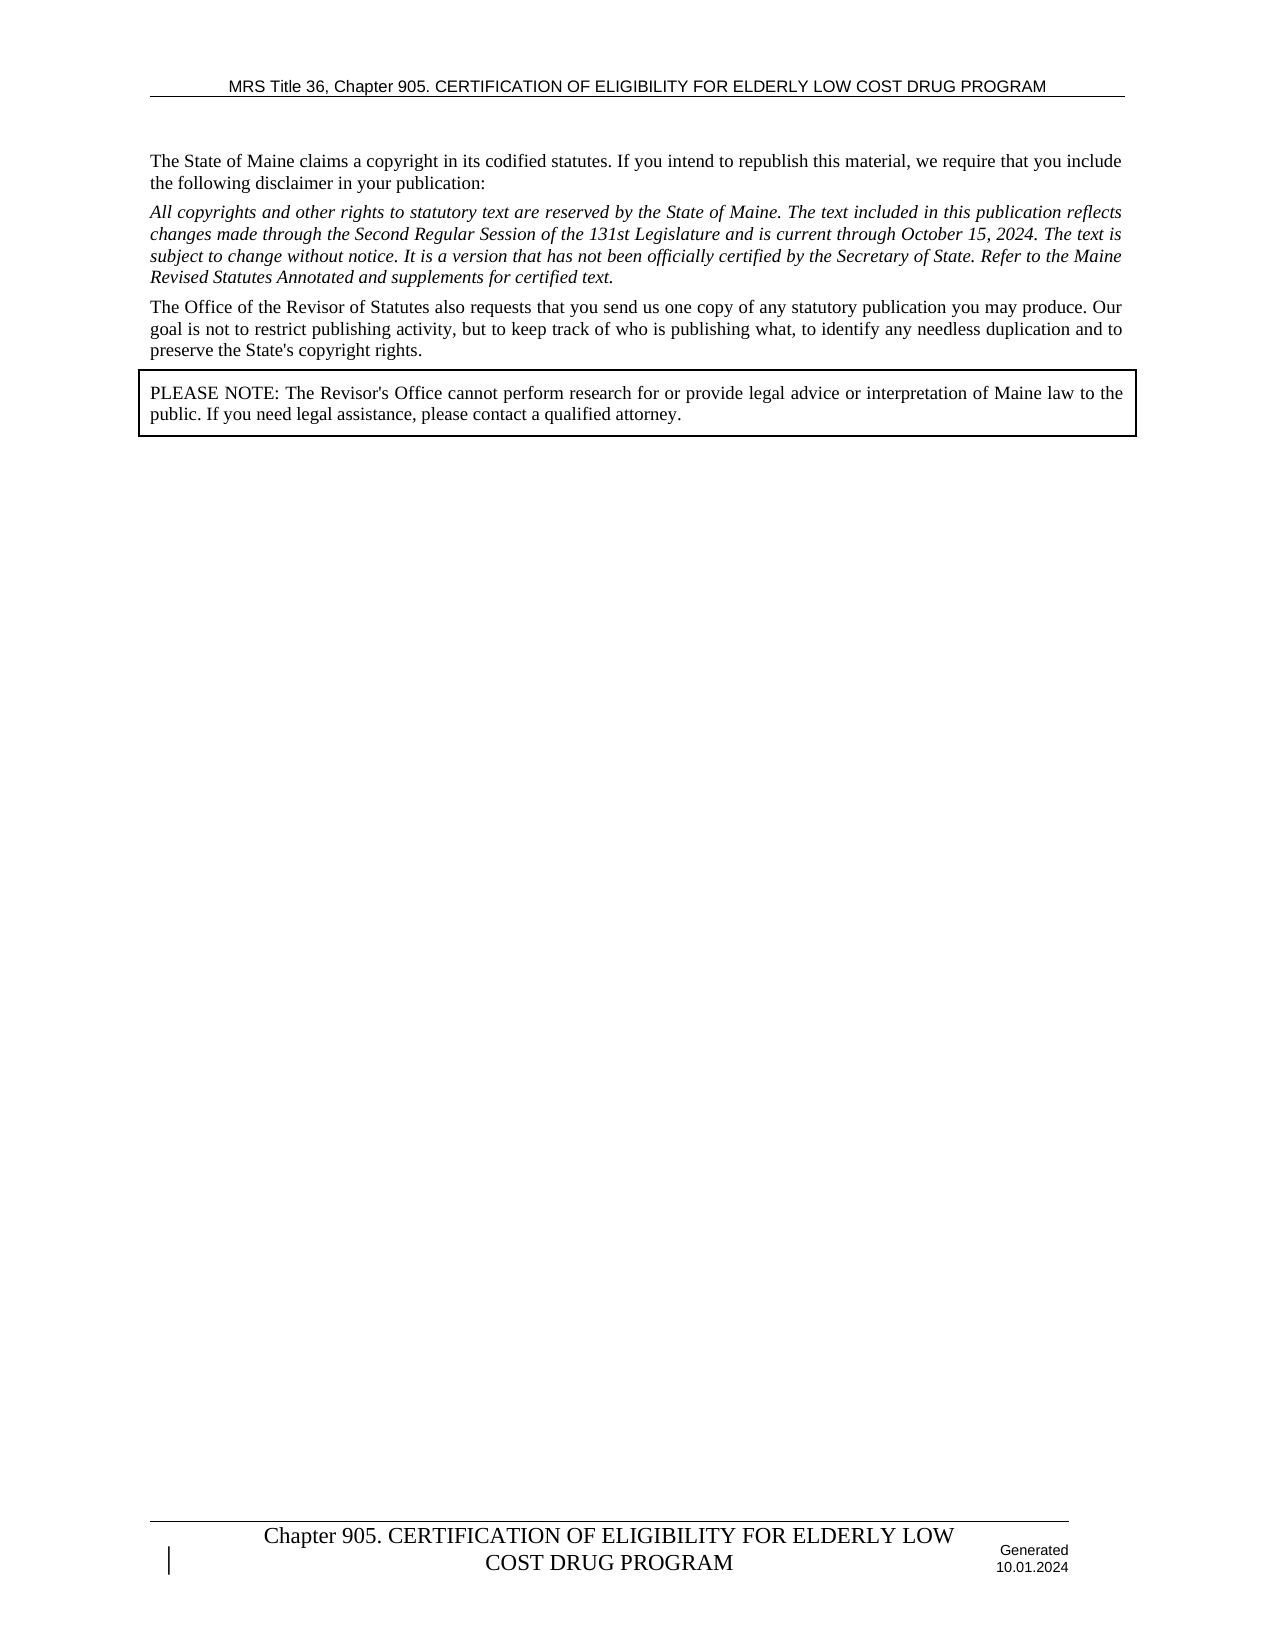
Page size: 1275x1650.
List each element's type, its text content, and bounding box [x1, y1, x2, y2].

text All copyrights and other rights to statutory text are reserved by the State of Maine. The text included in this publication reflects changes made through the Second Regular Session of the 131st Legislature and is current through October 15, 2024 . The text is subject to change without notice. It is a version that has not been officially certified by the Secretary of State. Refer to the Maine Revised Statutes Annotated and supplements for certified text. [150, 201, 1125, 288]
text The Office of the Revisor of Statutes also requests that you send us one copy of any statutory publication you may produce. Our goal is not to restrict publishing activity, but to keep track of who is publishing what, to identify any needless duplication and to preserve the State's copyright rights. [150, 296, 1125, 361]
text The State of Maine claims a copyright in its codified statutes. If you intend to republish this material, we require that you include the following disclaimer in your publication: [150, 150, 1125, 193]
text PLEASE NOTE: The Revisor's Office cannot perform research for or provide legal advice or interpretation of Maine law to the public. If you need legal assistance, please contact a qualified attorney. [140, 371, 1135, 435]
